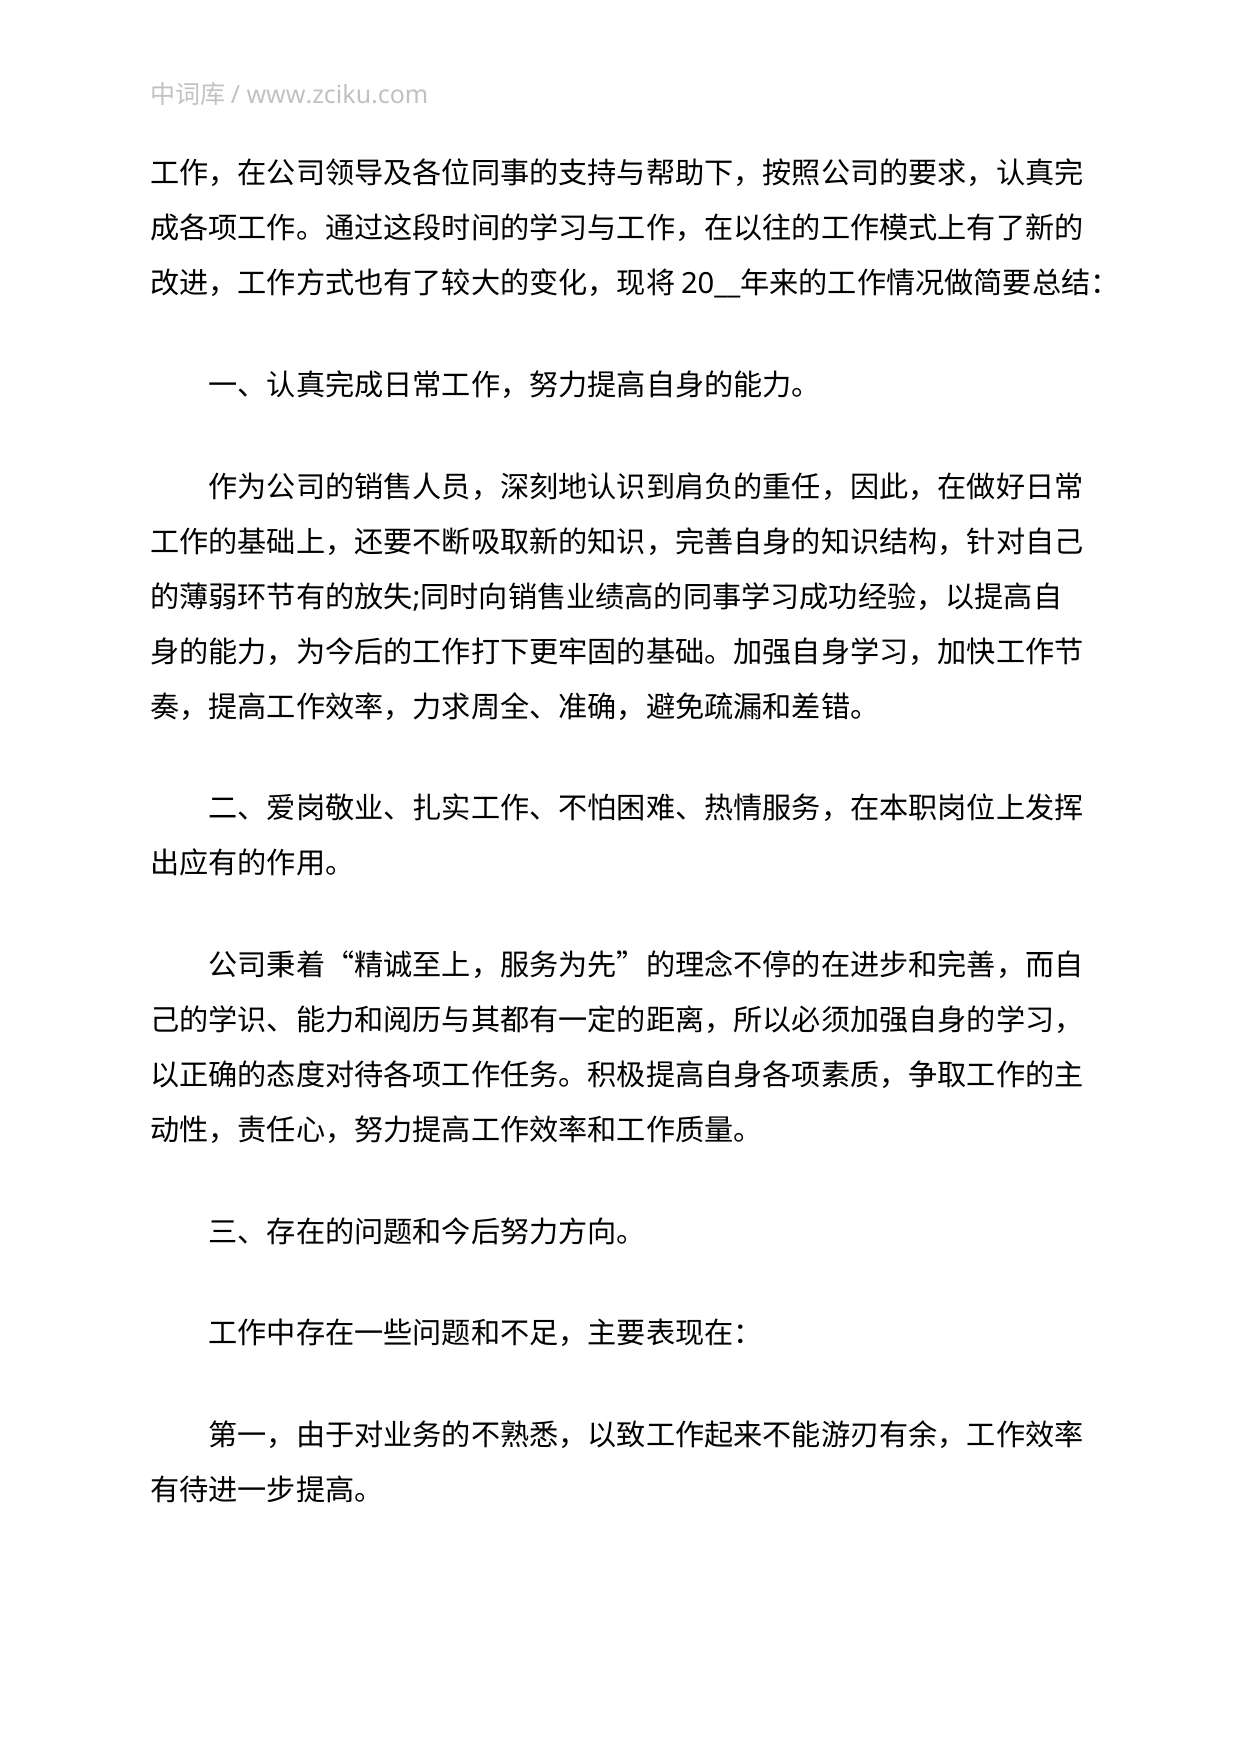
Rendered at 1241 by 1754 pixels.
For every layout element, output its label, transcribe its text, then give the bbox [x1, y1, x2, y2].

text 二、爱岗敬业、扎实工作、不怕困难、热情服务，在本职岗位上发挥出应有的作用。 [150, 785, 1090, 882]
text 三、存在的问题和今后努力方向。 [150, 1208, 1090, 1250]
text 第一，由于对业务的不熟悉，以致工作起来不能游刃有余，工作效率有待进一步提高。 [150, 1412, 1090, 1509]
text 一、认真完成日常工作，努力提高自身的能力。 [150, 362, 1090, 404]
text 工作中存在一些问题和不足，主要表现在： [150, 1310, 1090, 1352]
text 公司秉着“精诚至上，服务为先”的理念不停的在进步和完善，而自己的学识、能力和阅历与其都有一定的距离，所以必须加强自身的学习，以正确的态度对待各项工作任务。积极提高自身各项素质，争取工作的主动性，责任心，努力提高工作效率和工作质量。 [150, 942, 1090, 1149]
text 作为公司的销售人员，深刻地认识到肩负的重任，因此，在做好日常工作的基础上，还要不断吸取新的知识，完善自身的知识结构，针对自己的薄弱环节有的放失;同时向销售业绩高的同事学习成功经验，以提高自身的能力，为今后的工作打下更牢固的基础。加强自身学习，加快工作节奏，提高工作效率，力求周全、准确，避免疏漏和差错。 [150, 463, 1090, 726]
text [150, 150, 1090, 302]
